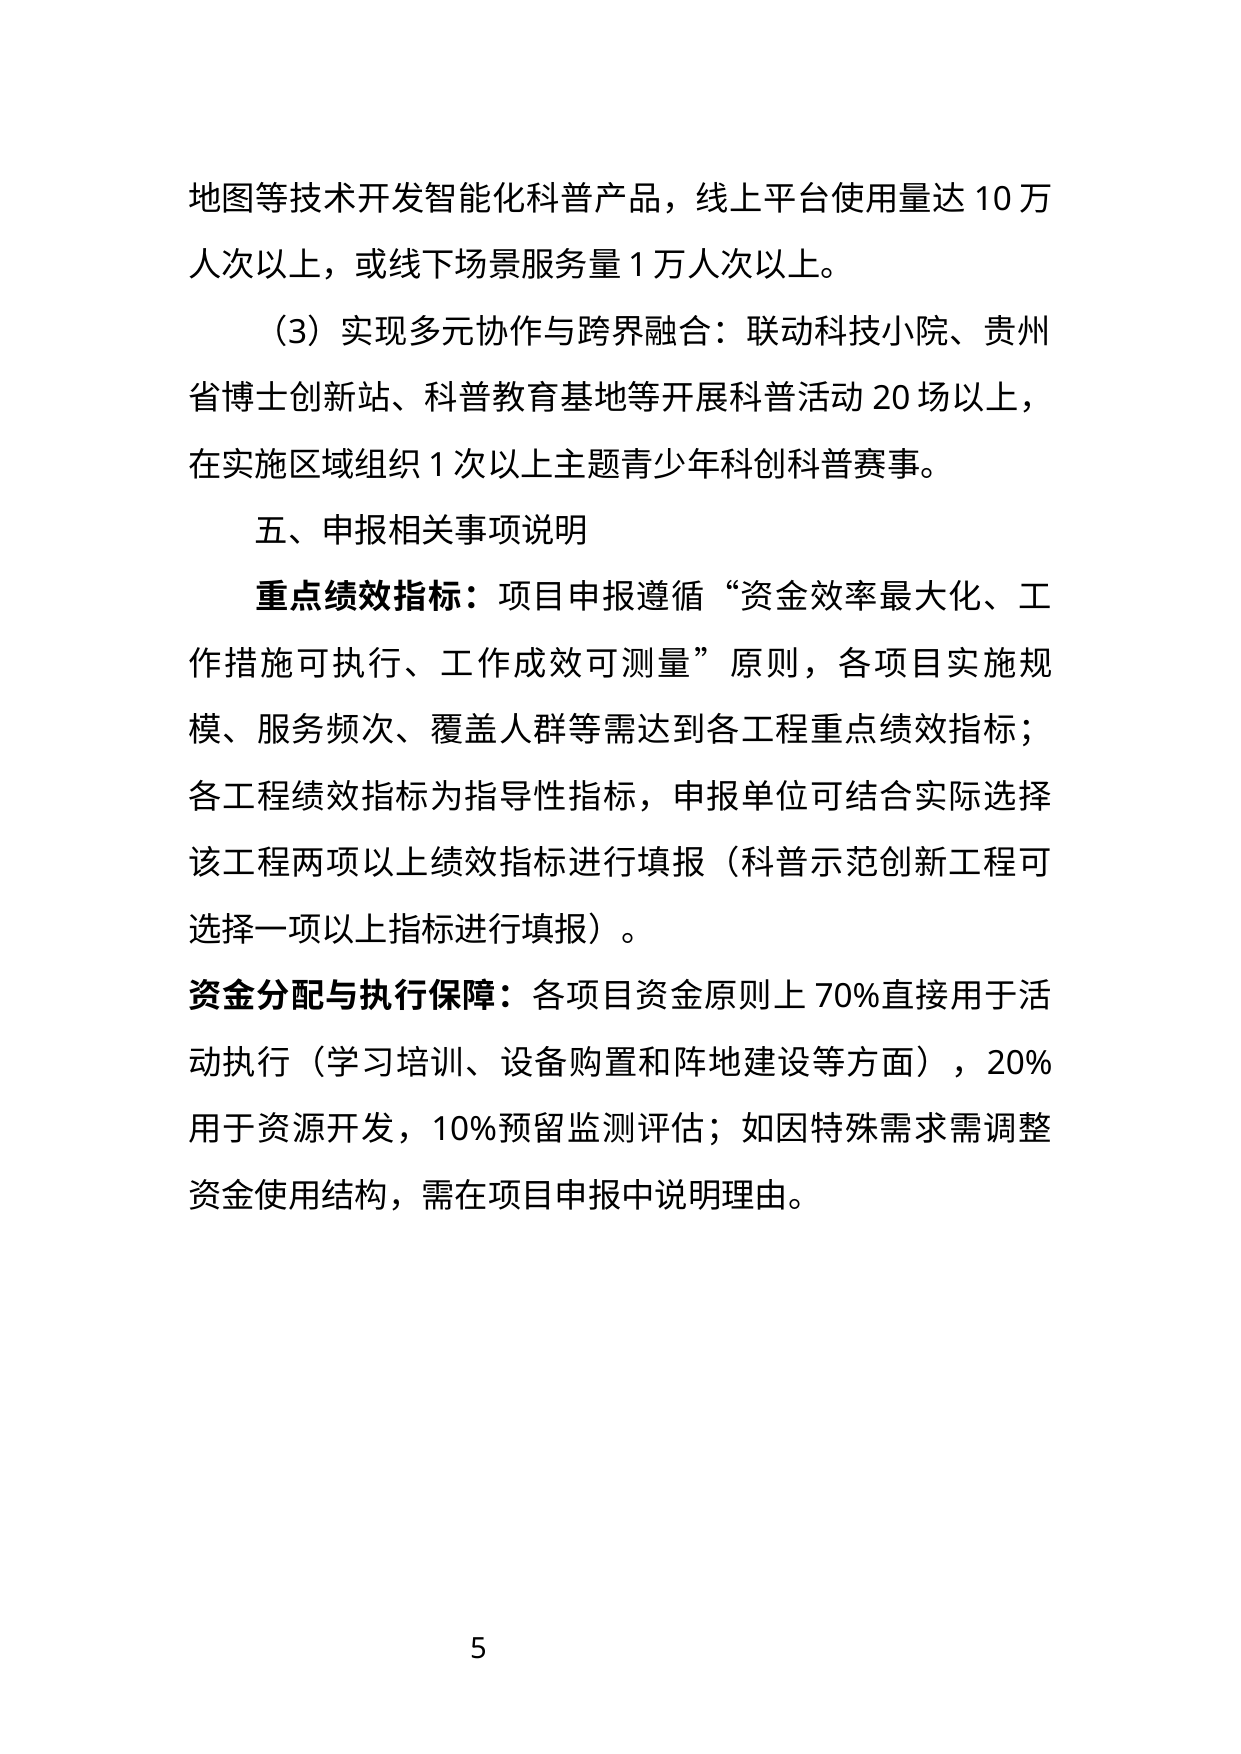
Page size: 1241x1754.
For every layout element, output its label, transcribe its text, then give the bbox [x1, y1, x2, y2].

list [188, 162, 1052, 295]
list 实现多元协作与跨界融合：联动科技小院、贵州省博士创新站、科普教育基地等开展科普活动20场以上，在实施区域组织1次以上主题青少年科创科普赛事。 [188, 295, 1052, 495]
list 五、申报相关事项说明 [188, 495, 1052, 561]
text 重点绩效指标：项目申报遵循“资金效率最大化、工作措施可执行、工作成效可测量”原则，各项目实施规模、服务频次、覆盖人群等需达到各工程重点绩效指标；各工程绩效指标为指导性指标，申报单位可结合实际选择该工程两项以上绩效指标进行填报（科普示范创新工程可选择一项以上指标进行填报）。 [188, 561, 1052, 960]
text 资金分配与执行保障：各项目资金原则上70%直接用于活动执行（学习培训、设备购置和阵地建设等方面），20%用于资源开发，10%预留监测评估；如因特殊需求需调整资金使用结构，需在项目申报中说明理由。 [188, 960, 1052, 1226]
